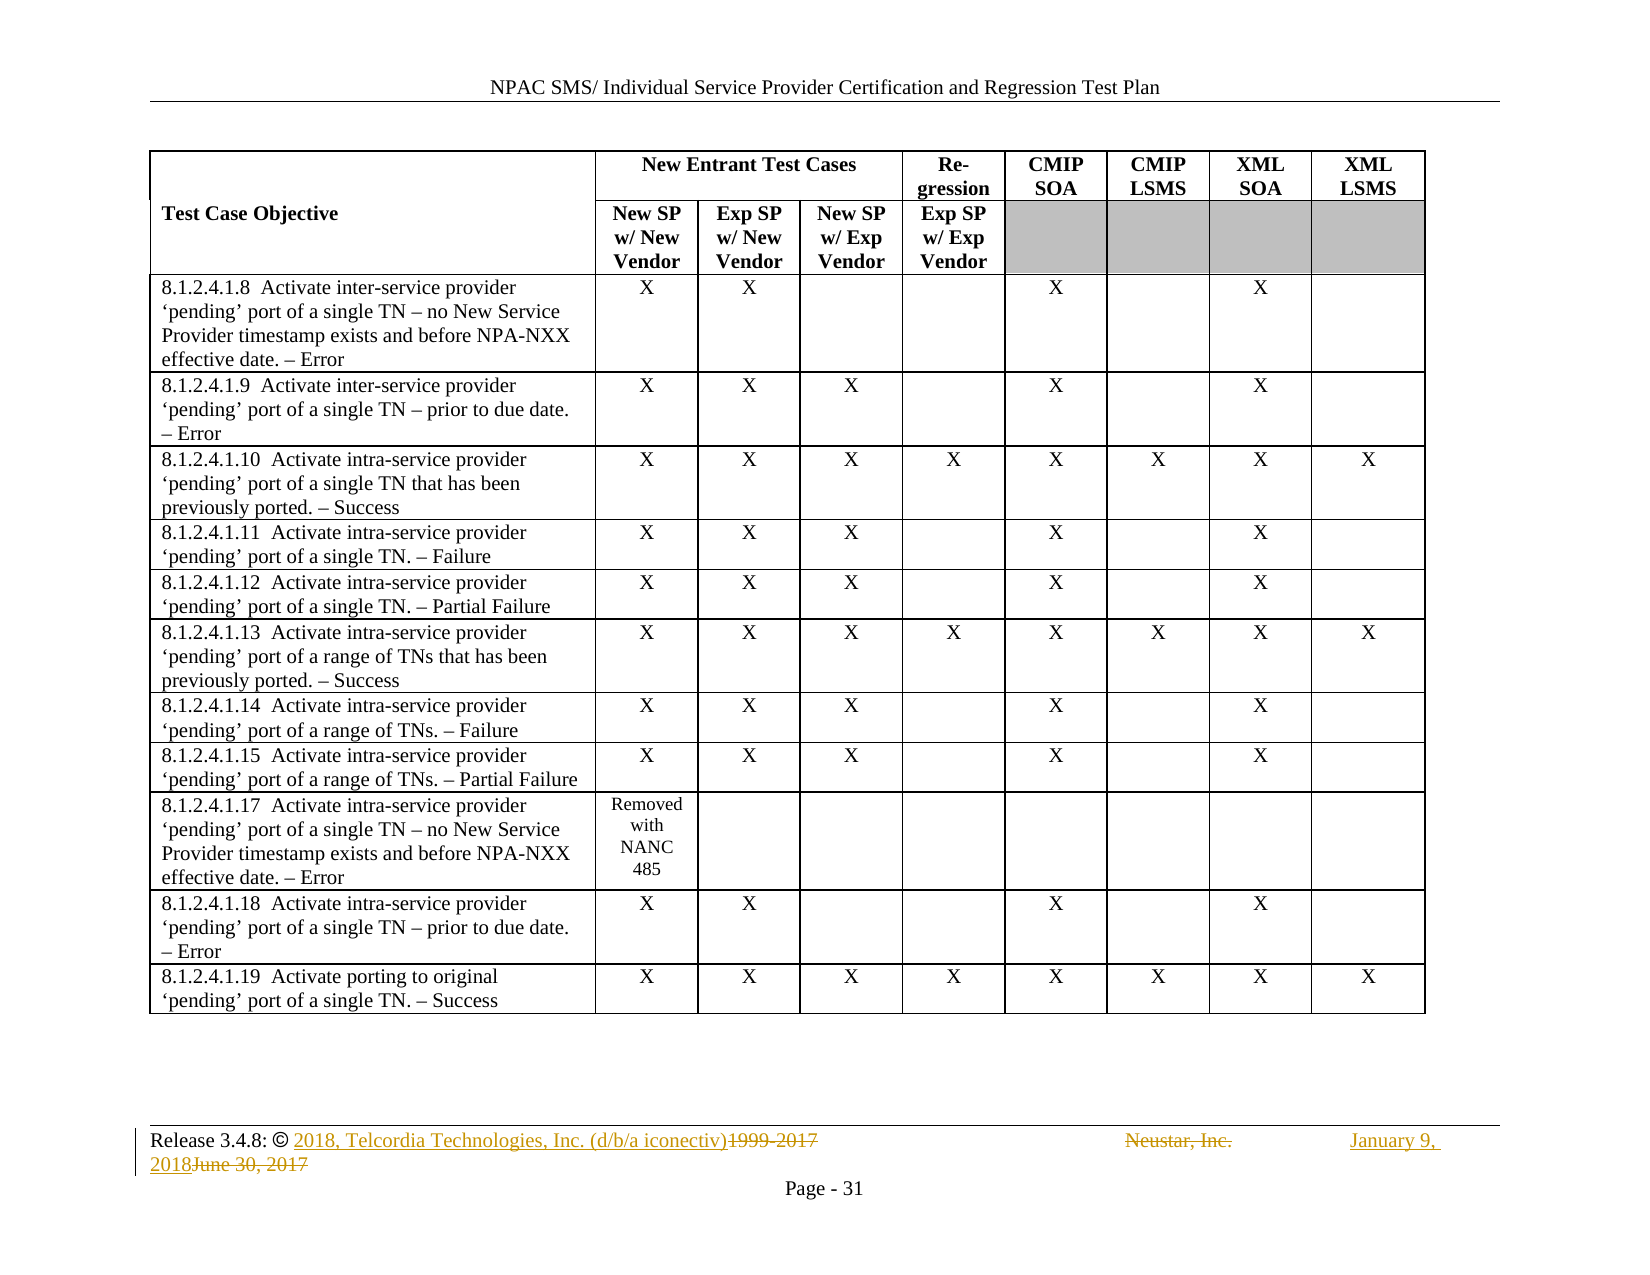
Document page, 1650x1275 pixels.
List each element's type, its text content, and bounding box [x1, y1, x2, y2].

table_cell Exp SP w/ Exp Vendor [903, 201, 1004, 273]
table_cell X [699, 743, 799, 791]
table_cell Removed with NANC 485 [596, 793, 697, 889]
table_cell [903, 743, 1004, 791]
table_cell X [699, 620, 799, 692]
table_cell X [699, 447, 799, 519]
table_cell X [1006, 570, 1106, 618]
table_cell X [596, 965, 697, 1012]
table_cell X [699, 965, 799, 1012]
table_cell X [903, 447, 1004, 519]
table_cell [903, 373, 1004, 445]
table_cell X [903, 620, 1004, 692]
table_cell New SP w/ Exp Vendor [801, 201, 902, 273]
table_cell X [1006, 520, 1106, 568]
table_cell [1312, 275, 1424, 371]
table_cell X [1210, 743, 1311, 791]
table_cell X [596, 620, 697, 692]
table_cell [1312, 201, 1424, 273]
table_cell X [596, 447, 697, 519]
table_cell [903, 793, 1004, 889]
table_cell [801, 793, 902, 889]
table_cell [1108, 570, 1209, 618]
table_header XML LSMS [1312, 152, 1424, 200]
table_cell X [699, 373, 799, 445]
table_cell X [596, 275, 697, 371]
table_cell [1312, 570, 1424, 618]
table_cell X [699, 693, 799, 742]
table_cell [1312, 743, 1424, 791]
table_cell X [1312, 620, 1424, 692]
table_cell [1108, 793, 1209, 889]
table_cell 8.1.2.4.1.12 Activate intra-service provider ‘pending’ port of a single TN. – Partial Failure [151, 570, 595, 618]
table_cell X [1210, 620, 1311, 692]
table_cell X [699, 275, 799, 371]
table_cell X [801, 693, 902, 742]
table_cell 8.1.2.4.1.15 Activate intra-service provider ‘pending’ port of a range of TNs. – Partial Failure [151, 743, 595, 791]
table_cell X [596, 891, 697, 963]
table_cell X [801, 447, 902, 519]
table_cell X [596, 570, 697, 618]
table_cell 8.1.2.4.1.8 Activate inter-service provider ‘pending’ port of a single TN – no New Service Provider timestamp exists and before NPA-NXX effective date. – Error [151, 275, 595, 371]
table_cell X [801, 743, 902, 791]
table_cell Test Case Objective [151, 200, 595, 273]
table_header CMIP SOA [1006, 152, 1106, 200]
table_cell X [1210, 447, 1311, 519]
table_cell X [1210, 965, 1311, 1012]
table_cell [801, 891, 902, 963]
table_cell [1312, 793, 1424, 889]
table_cell X [1006, 693, 1106, 742]
table_cell [1006, 201, 1106, 273]
table_cell [1108, 693, 1209, 742]
table_cell [1312, 520, 1424, 568]
table_cell [1006, 793, 1106, 889]
table_cell X [1108, 447, 1209, 519]
table_cell X [801, 570, 902, 618]
table_cell X [1108, 965, 1209, 1012]
table_header Re-gression [903, 152, 1004, 200]
table_cell [1210, 793, 1311, 889]
table_cell 8.1.2.4.1.19 Activate porting to original ‘pending’ port of a single TN. – Success [151, 965, 595, 1012]
table_cell 8.1.2.4.1.10 Activate intra-service provider ‘pending’ port of a single TN that has been previously ported. – Success [151, 447, 595, 519]
table_cell X [1006, 275, 1106, 371]
table_cell X [596, 520, 697, 568]
table_cell 8.1.2.4.1.13 Activate intra-service provider ‘pending’ port of a range of TNs that has been previously ported. – Success [151, 620, 595, 692]
table_cell X [1210, 693, 1311, 742]
table_cell X [1210, 275, 1311, 371]
table_cell X [801, 373, 902, 445]
table_cell New SP w/ New Vendor [596, 201, 697, 273]
table_cell X [596, 693, 697, 742]
table_cell X [801, 520, 902, 568]
table_cell X [1006, 620, 1106, 692]
table_cell [1312, 891, 1424, 963]
table_cell [801, 275, 902, 371]
table_cell [1108, 201, 1209, 273]
table_cell [1312, 693, 1424, 742]
table_header XML SOA [1210, 152, 1311, 200]
table_cell [1108, 891, 1209, 963]
table_cell X [596, 373, 697, 445]
table_cell [903, 693, 1004, 742]
table_cell X [1006, 743, 1106, 791]
table_cell X [801, 620, 902, 692]
table_cell 8.1.2.4.1.14 Activate intra-service provider ‘pending’ port of a range of TNs. – Failure [151, 693, 595, 742]
table_cell X [1210, 520, 1311, 568]
table_cell [903, 570, 1004, 618]
table_cell [699, 793, 799, 889]
table_cell [1210, 201, 1311, 273]
table_cell X [1210, 891, 1311, 963]
table_cell X [699, 570, 799, 618]
table_cell X [801, 965, 902, 1012]
table_cell [903, 275, 1004, 371]
table_cell X [1108, 620, 1209, 692]
table_cell X [1006, 891, 1106, 963]
table_cell X [1006, 965, 1106, 1012]
table_cell X [1312, 965, 1424, 1012]
table_cell [1108, 743, 1209, 791]
table_cell 8.1.2.4.1.9 Activate inter-service provider ‘pending’ port of a single TN – prior to due date. – Error [151, 373, 595, 445]
table_cell 8.1.2.4.1.11 Activate intra-service provider ‘pending’ port of a single TN. – Failure [151, 520, 595, 568]
table_cell X [1006, 447, 1106, 519]
table_cell X [596, 743, 697, 791]
table_cell [1312, 373, 1424, 445]
table_cell X [1210, 570, 1311, 618]
table_cell [1108, 520, 1209, 568]
table_cell [1108, 275, 1209, 371]
table_header [151, 152, 595, 200]
table_header New Entrant Test Cases [596, 152, 902, 200]
table_cell X [1006, 373, 1106, 445]
table_cell 8.1.2.4.1.18 Activate intra-service provider ‘pending’ port of a single TN – prior to due date. – Error [151, 891, 595, 963]
table_cell X [699, 891, 799, 963]
table_cell X [903, 965, 1004, 1012]
table_cell [903, 520, 1004, 568]
table_cell X [699, 520, 799, 568]
table_cell X [1210, 373, 1311, 445]
table_cell [903, 891, 1004, 963]
table_cell 8.1.2.4.1.17 Activate intra-service provider ‘pending’ port of a single TN – no New Service Provider timestamp exists and before NPA-NXX effective date. – Error [151, 793, 595, 889]
table_cell Exp SP w/ New Vendor [699, 201, 799, 273]
table_cell X [1312, 447, 1424, 519]
table_header CMIP LSMS [1108, 152, 1209, 200]
table_cell [1108, 373, 1209, 445]
